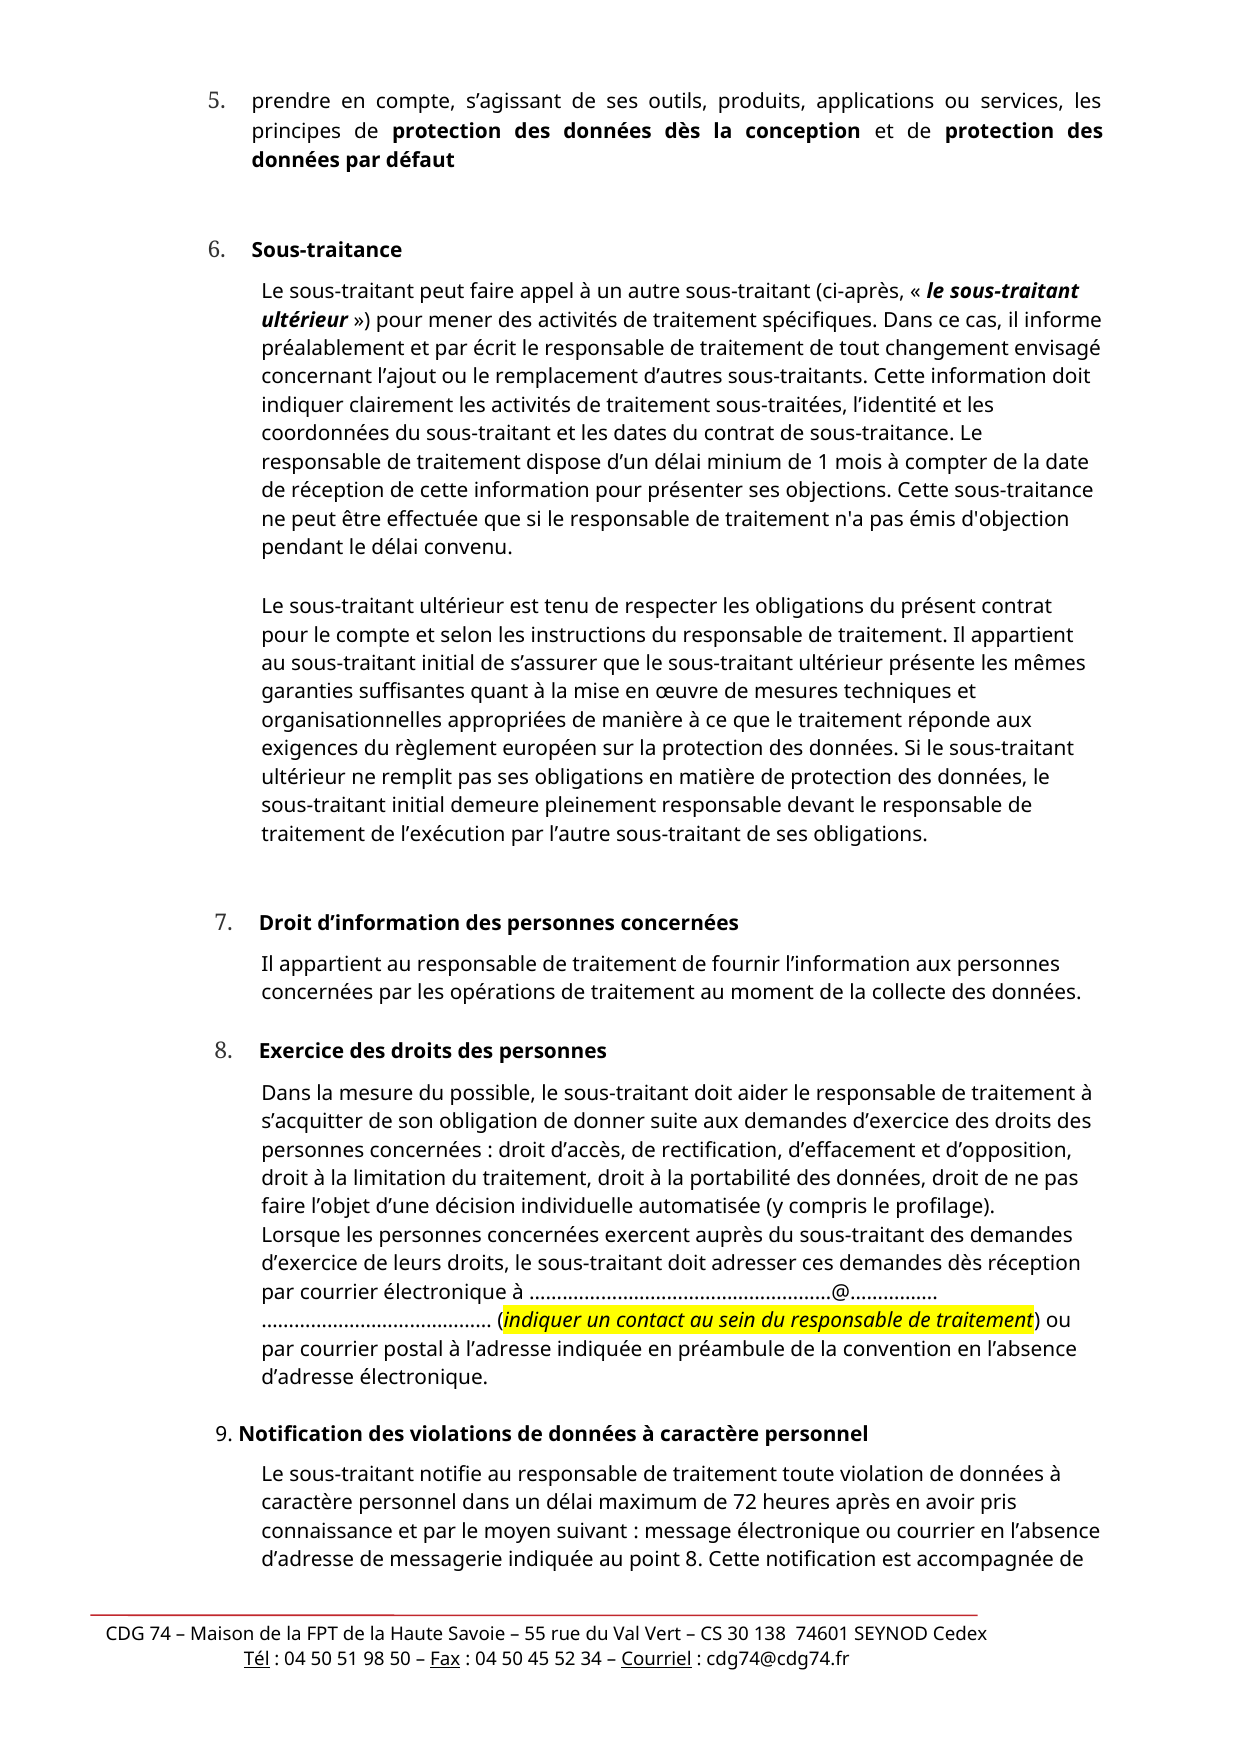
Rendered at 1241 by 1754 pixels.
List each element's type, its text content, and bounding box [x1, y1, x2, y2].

list prendre en compte, s’agissant de ses outils, produits, applications ou services, les principes de protection des données dès la conception et de protection des données par défaut [207, 84, 1103, 174]
list Droit d’information des personnes concernées [214, 905, 1103, 937]
text Le sous-traitant ultérieur est tenu de respecter les obligations du présent contrat pour le compte et selon les instructions du responsable de traitement. Il appartient au sous-traitant initial de s’assurer que le sous-traitant ultérieur présente les mêmes garanties suffisantes quant à la mise en œuvre de mesures techniques et organisationnelles appropriées de manière à ce que le traitement réponde aux exigences du règlement européen sur la protection des données. Si le sous-traitant ultérieur ne remplit pas ses obligations en matière de protection des données, le sous-traitant initial demeure pleinement responsable devant le responsable de traitement de l’exécution par l’autre sous-traitant de ses obligations. [261, 591, 1103, 847]
text Le sous-traitant peut faire appel à un autre sous-traitant (ci-après, « le sous-traitant ultérieur ») pour mener des activités de traitement spécifiques. Dans ce cas, il informe préalablement et par écrit le responsable de traitement de tout changement envisagé concernant l’ajout ou le remplacement d’autres sous-traitants. Cette information doit indiquer clairement les activités de traitement sous-traitées, l’identité et les coordonnées du sous-traitant et les dates du contrat de sous-traitance. Le responsable de traitement dispose d’un délai minium de 1 mois à compter de la date de réception de cette information pour présenter ses objections. Cette sous-traitance ne peut être effectuée que si le responsable de traitement n'a pas émis d'objection pendant le délai convenu. [261, 276, 1103, 561]
text Lorsque les personnes concernées exercent auprès du sous-traitant des demandes d’exercice de leurs droits, le sous-traitant doit adresser ces demandes dès réception par courrier électronique à …….…………………………………………@…………….…………………………………… (indiquer un contact au sein du responsable de traitement) ou par courrier postal à l’adresse indiquée en préambule de la convention en l’absence d’adresse électronique. [261, 1220, 1103, 1391]
text Dans la mesure du possible, le sous-traitant doit aider le responsable de traitement à s’acquitter de son obligation de donner suite aux demandes d’exercice des droits des personnes concernées : droit d’accès, de rectification, d’effacement et d’opposition, droit à la limitation du traitement, droit à la portabilité des données, droit de ne pas faire l’objet d’une décision individuelle automatisée (y compris le profilage). [261, 1078, 1103, 1220]
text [261, 1459, 1103, 1573]
list Sous-traitance [207, 233, 1103, 264]
text Il appartient au responsable de traitement de fournir l’information aux personnes concernées par les opérations de traitement au moment de la collecte des données. [261, 949, 1103, 1006]
text 9. Notification des violations de données à caractère personnel [215, 1419, 1103, 1447]
list Exercice des droits des personnes [214, 1034, 1103, 1066]
